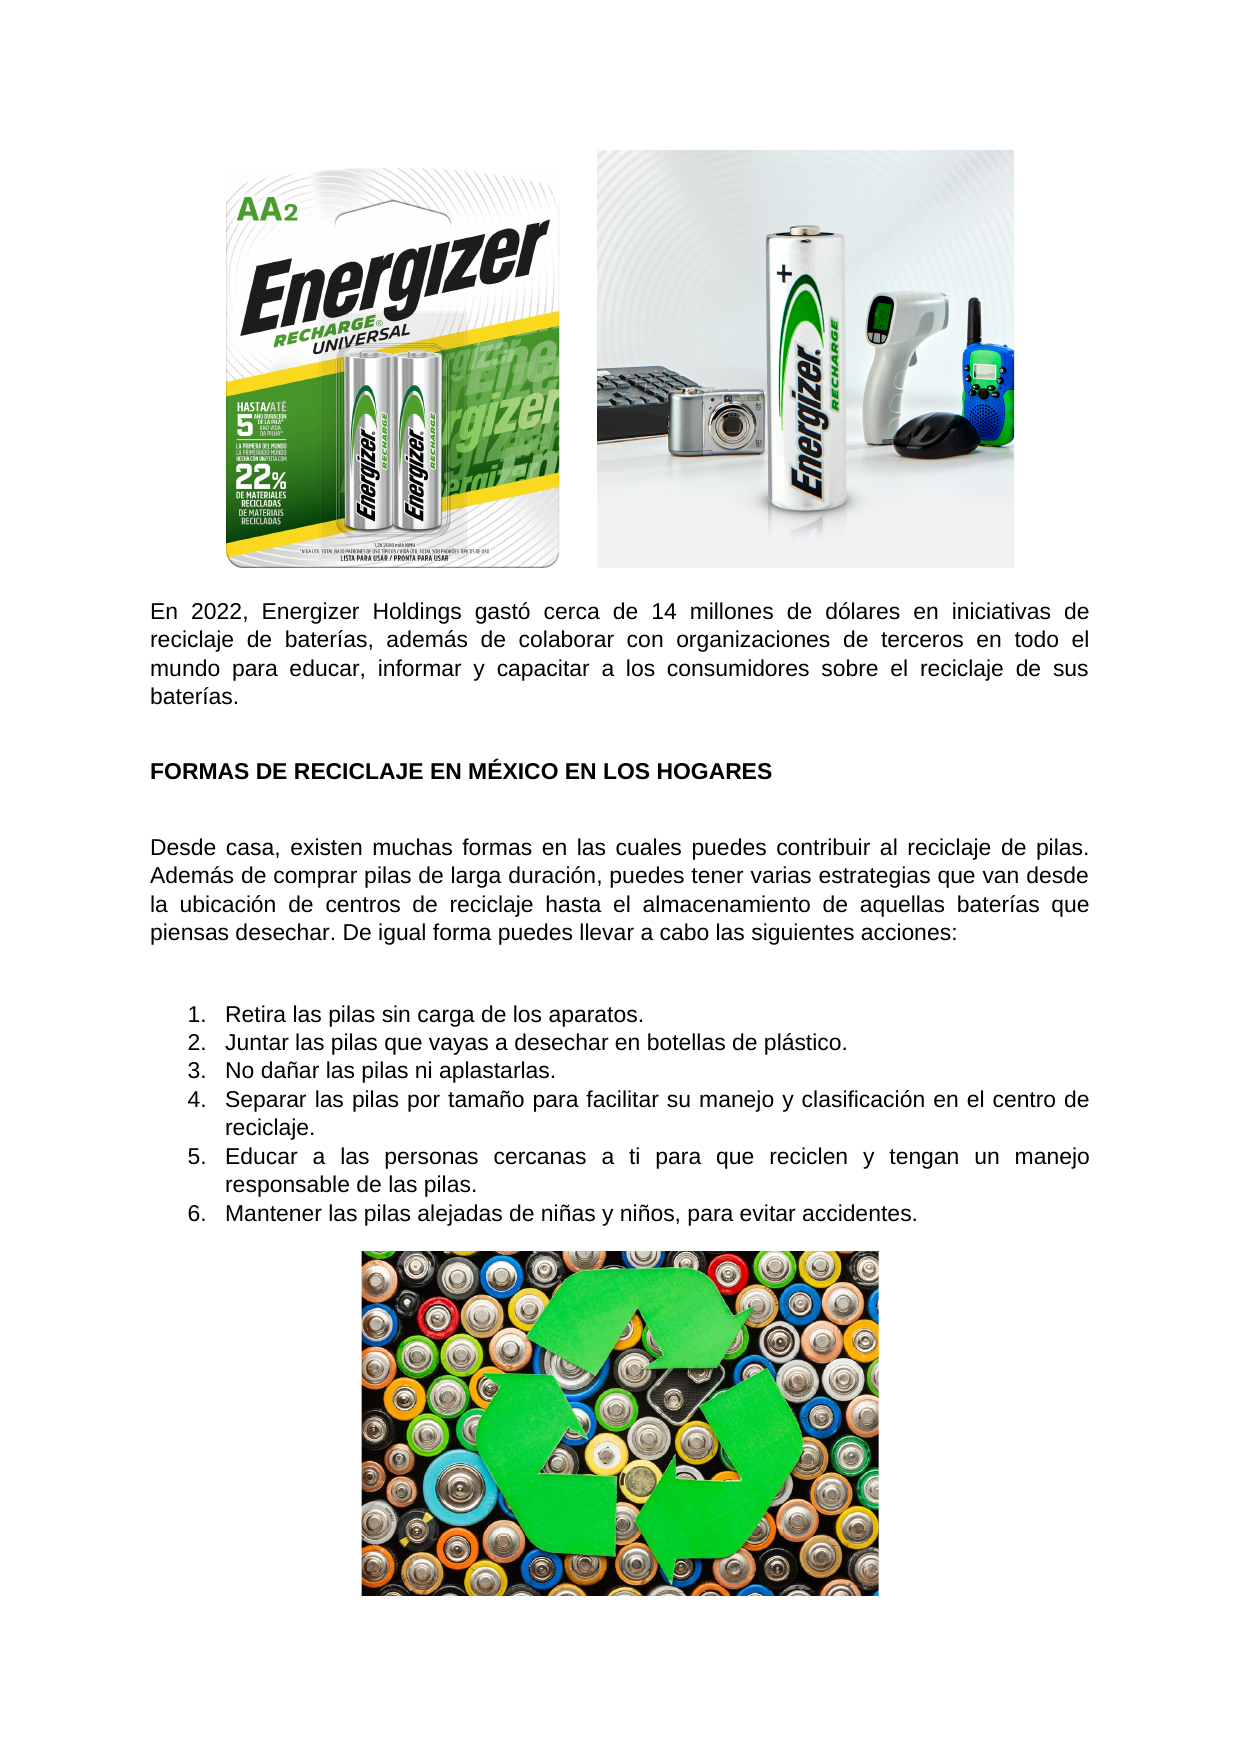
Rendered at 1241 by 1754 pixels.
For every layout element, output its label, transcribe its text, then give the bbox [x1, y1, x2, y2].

list No dañar las pilas ni aplastarlas. [187, 1057, 1090, 1084]
text En 2022, Energizer Holdings gastó cerca de 14 millones de dólares en iniciativas de reciclaje de baterías, además de colaborar con organizaciones de terceros en todo el mundo para educar, informar y capacitar a los consumidores sobre el reciclaje de sus baterías. [150, 598, 1090, 709]
list Juntar las pilas que vayas a desechar en botellas de plástico. [187, 1029, 1090, 1055]
list Retira las pilas sin carga de los aparatos. [187, 1001, 1090, 1027]
text FORMAS DE RECICLAJE EN MÉXICO EN LOS HOGARES [150, 758, 1090, 785]
text Desde casa, existen muchas formas en las cuales puedes contribuir al reciclaje de pilas. Además de comprar pilas de larga duración, puedes tener varias estrategias que van desde la ubicación de centros de reciclaje hasta el almacenamiento de aquellas baterías que piensas desechar. De igual forma puedes llevar a cabo las siguientes acciones: [150, 834, 1090, 945]
list Educar a las personas cercanas a ti para que reciclen y tengan un manejo responsable de las pilas. [187, 1143, 1090, 1197]
list Separar las pilas por tamaño para facilitar su manejo y clasificación en el centro de reciclaje. [187, 1086, 1090, 1141]
list Mantener las pilas alejadas de niñas y niños, para evitar accidentes. [187, 1199, 1090, 1226]
